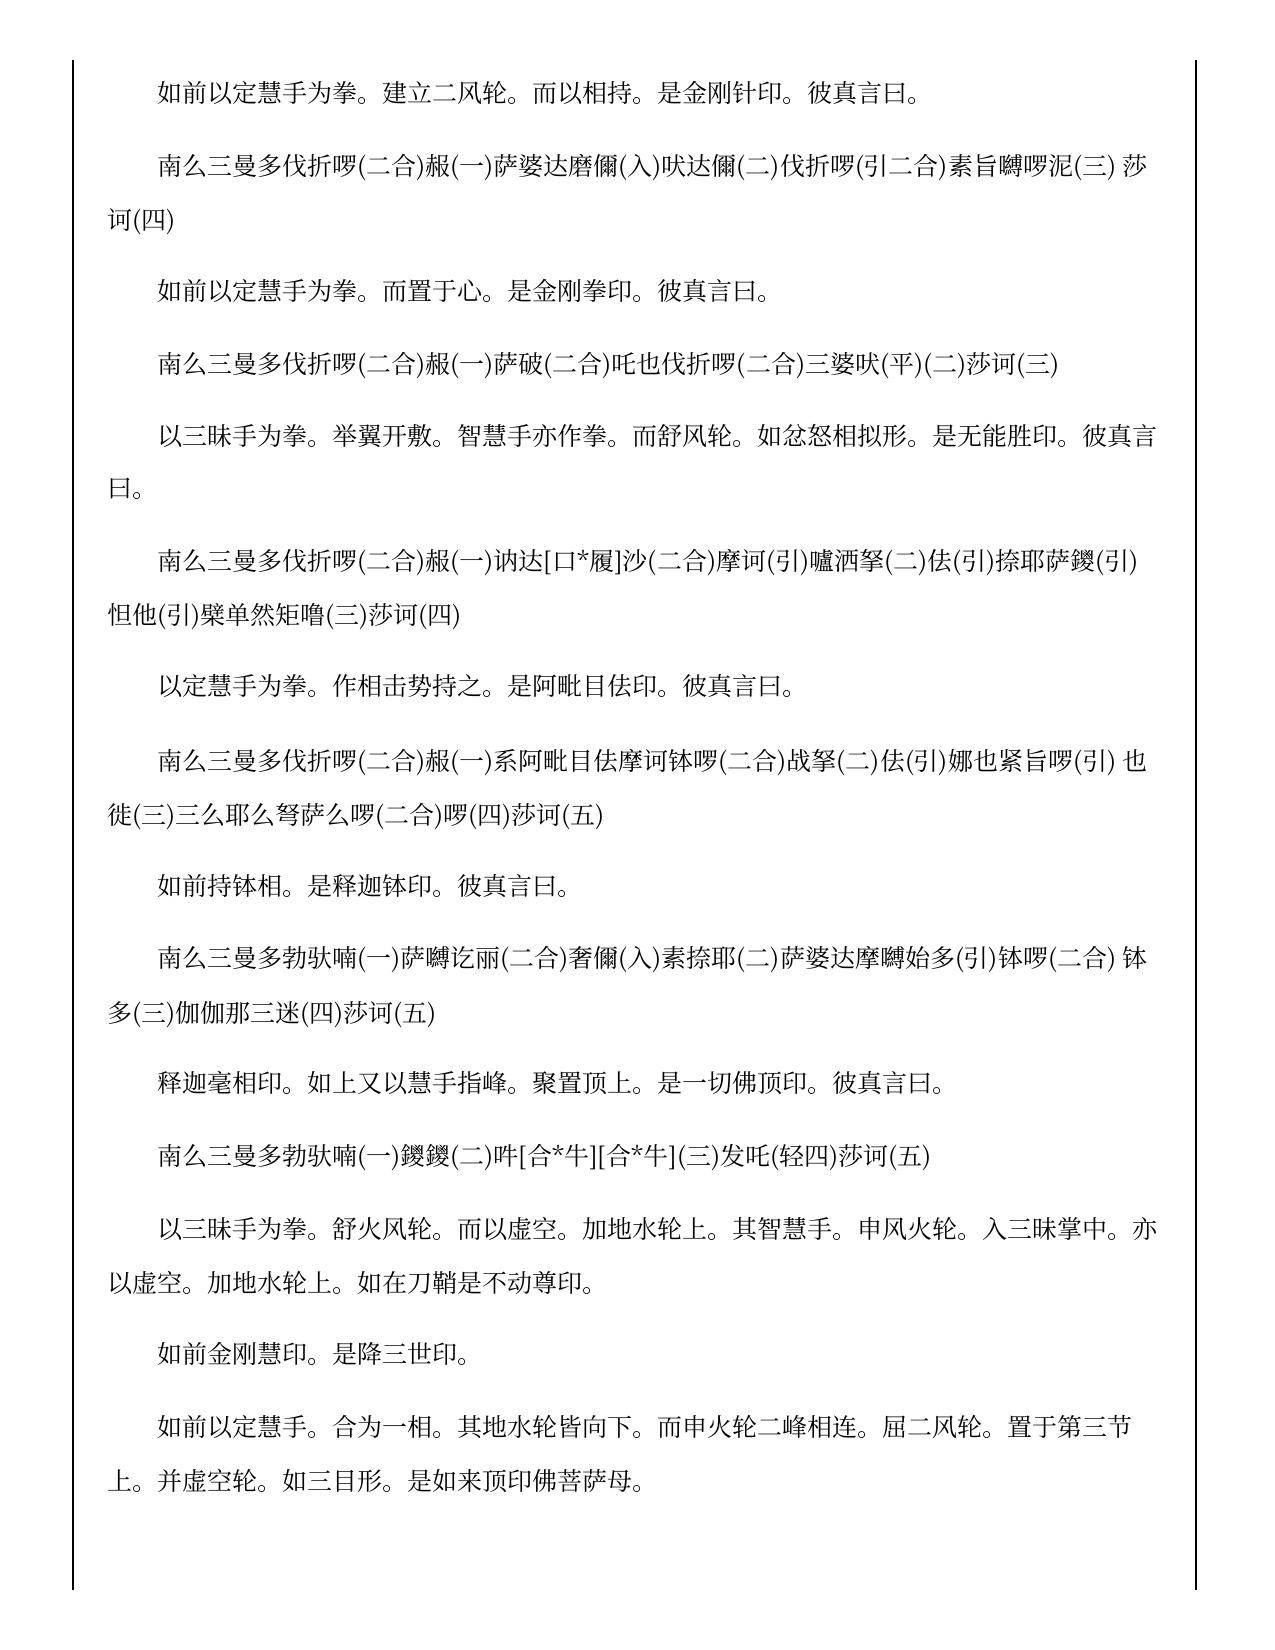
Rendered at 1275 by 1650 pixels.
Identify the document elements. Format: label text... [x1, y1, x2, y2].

text 南么三曼多勃驮喃(一)鑁鑁(二)吽[合*牛][合*牛](三)发吒(轻四)莎诃(五) [157, 1137, 1195, 1173]
text 南么三曼多伐折啰(二合)赧(一)系阿毗目佉摩诃钵啰(二合)战拏(二)佉(引)娜也紧旨啰(引) 也徙(三)三么耶么弩萨么啰(二合)啰(四)莎诃(五) [107, 741, 1168, 831]
text 以三昧手为拳。举翼开敷。智慧手亦作拳。而舒风轮。如忿怒相拟形。是无能胜印。彼真言 [157, 417, 1195, 453]
text 曰。 [107, 469, 1195, 505]
text 南么三曼多伐折啰(二合)赧(一)萨婆达磨儞(入)吠达儞(二)伐折啰(引二合)素旨嚩啰泥(三) 莎诃(四) [107, 147, 1168, 237]
text 南么三曼多勃驮喃(一)萨嚩讫丽(二合)奢儞(入)素捺耶(二)萨婆达摩嚩始多(引)钵啰(二合) 钵多(三)伽伽那三迷(四)莎诃(五) [107, 939, 1168, 1029]
text 以三昧手为拳。舒火风轮。而以虚空。加地水轮上。其智慧手。申风火轮。入三昧掌中。亦以虚空。加地水轮上。如在刀鞘是不动尊印。 [107, 1210, 1159, 1300]
text 如前以定慧手为拳。建立二风轮。而以相持。是金刚针印。彼真言曰。 [157, 74, 1195, 110]
text 南么三曼多伐折啰(二合)赧(一)讷达[口*履]沙(二合)摩诃(引)嚧洒拏(二)佉(引)捺耶萨鑁(引)怛他(引)檗单然矩噜(三)莎诃(四) [107, 541, 1159, 631]
text 如前金刚慧印。是降三世印。 [157, 1335, 1195, 1371]
text 以定慧手为拳。作相击势持之。是阿毗目佉印。彼真言曰。 [157, 666, 1195, 702]
text 释迦毫相印。如上又以慧手指峰。聚置顶上。是一切佛顶印。彼真言曰。 [157, 1064, 1195, 1100]
text 如前持钵相。是释迦钵印。彼真言曰。 [157, 866, 1195, 902]
text 如前以定慧手为拳。而置于心。是金刚拳印。彼真言曰。 [157, 272, 1195, 308]
text 南么三曼多伐折啰(二合)赧(一)萨破(二合)吒也伐折啰(二合)三婆吠(平)(二)莎诃(三) [157, 345, 1195, 381]
text 如前以定慧手。合为一相。其地水轮皆向下。而申火轮二峰相连。屈二风轮。置于第三节上。并虚空轮。如三目形。是如来顶印佛菩萨母。 [107, 1408, 1134, 1498]
